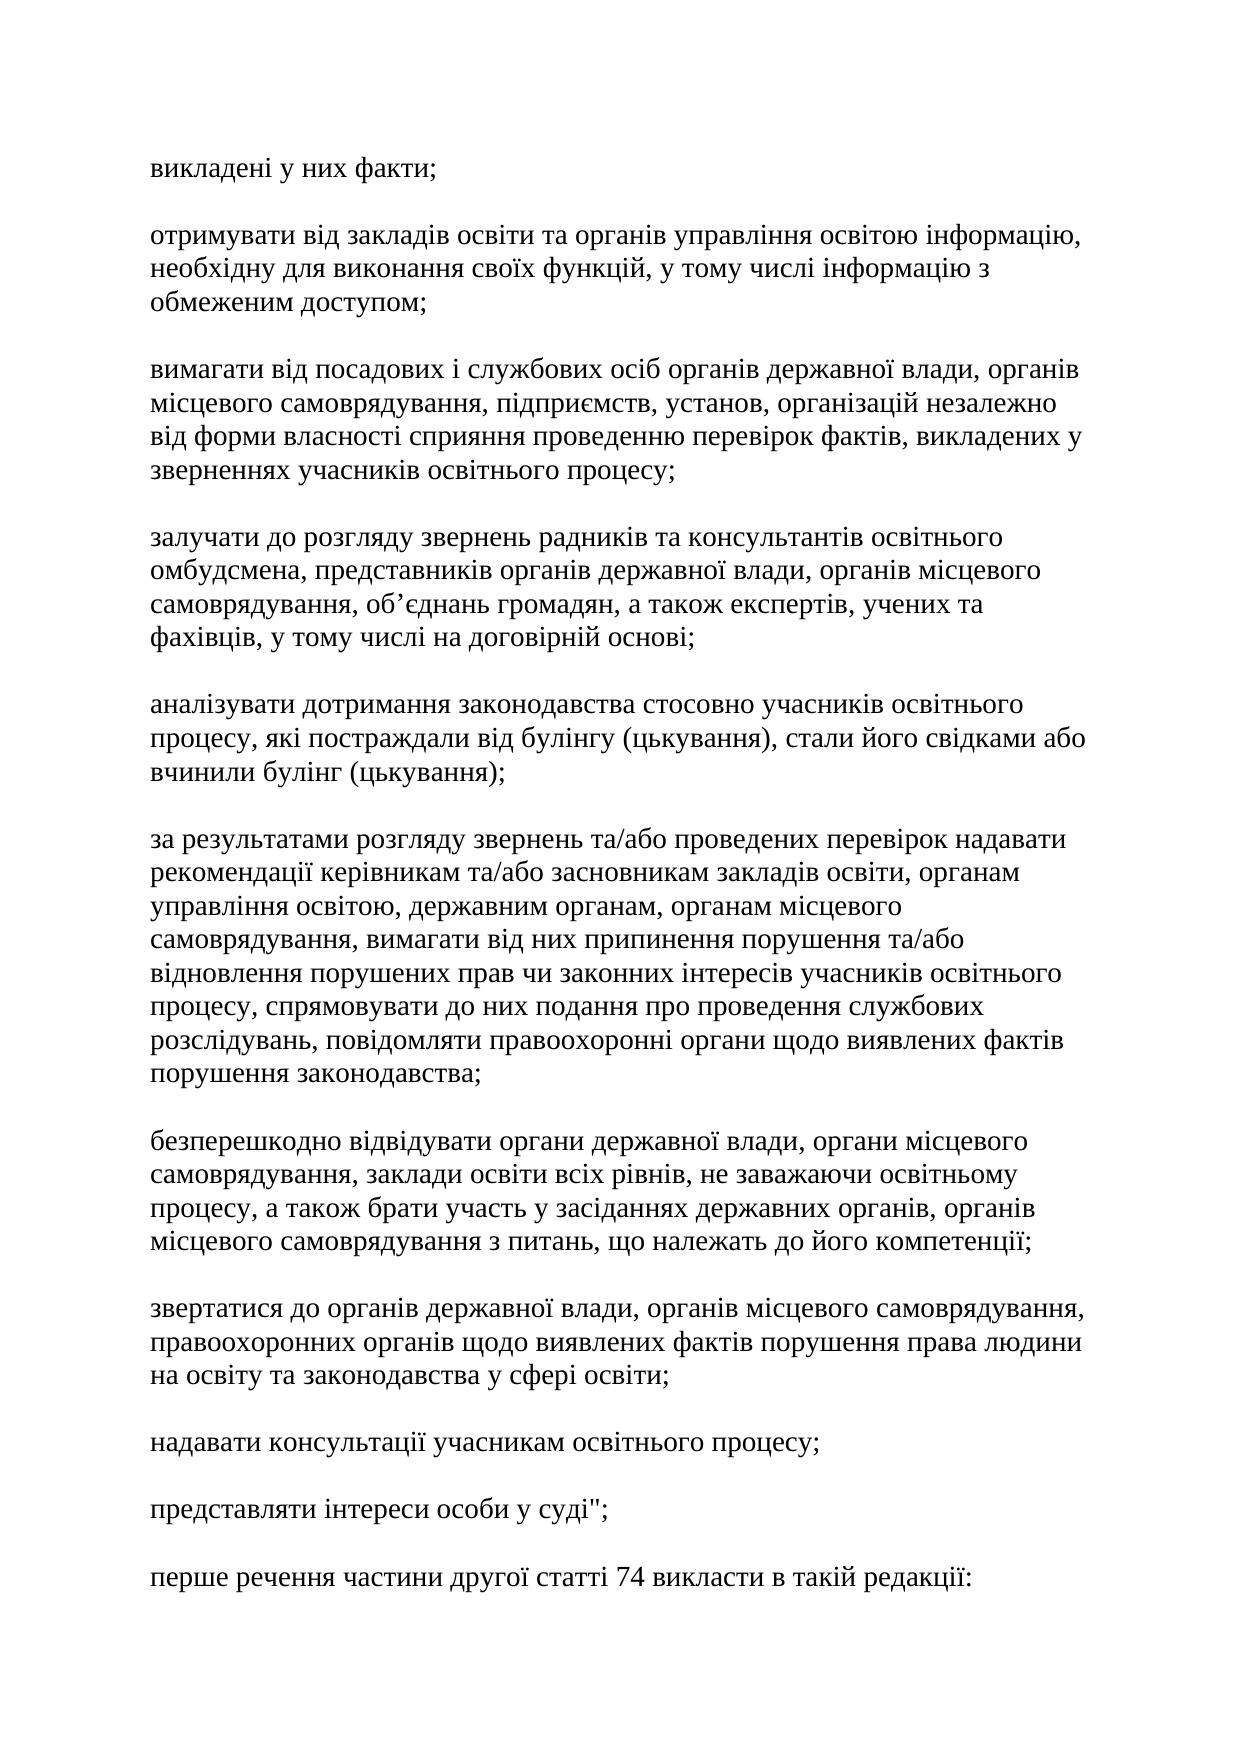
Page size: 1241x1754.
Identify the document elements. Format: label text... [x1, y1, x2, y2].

text залучати до розгляду звернень радників та консультантів освітнього омбудсмена, представників органів державної влади, органів місцевого самоврядування, об’єднань громадян, а також експертів, учених та фахівців, у тому числі на договірній основі; [150, 519, 1090, 653]
text отримувати від закладів освіти та органів управління освітою інформацію, необхідну для виконання своїх функцій, у тому числі інформацію з обмеженим доступом; [150, 217, 1090, 318]
text перше речення частини другої статті 74 викласти в такій редакції: [150, 1559, 1090, 1592]
text аналізувати дотримання законодавства стосовно учасників освітнього процесу, які постраждали від булінгу (цькування), стали його свідками або вчинили булінг (цькування); [150, 687, 1090, 787]
text за результатами розгляду звернень та/або проведених перевірок надавати рекомендації керівникам та/або засновникам закладів освіти, органам управління освітою, державним органам, органам місцевого самоврядування, вимагати від них припинення порушення та/або відновлення порушених прав чи законних інтересів учасників освітнього процесу, спрямовувати до них подання про проведення службових розслідувань, повідомляти правоохоронні органи щодо виявлених фактів порушення законодавства; [150, 821, 1090, 1089]
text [150, 150, 1090, 183]
text представляти інтереси особи у суді"; [150, 1492, 1090, 1525]
text безперешкодно відвідувати органи державної влади, органи місцевого самоврядування, заклади освіти всіх рівнів, не заважаючи освітньому процесу, а також брати участь у засіданнях державних органів, органів місцевого самоврядування з питань, що належать до його компетенції; [150, 1123, 1090, 1257]
text вимагати від посадових і службових осіб органів державної влади, органів місцевого самоврядування, підприємств, установ, організацій незалежно від форми власності сприяння проведенню перевірок фактів, викладених у зверненнях учасників освітнього процесу; [150, 351, 1090, 485]
text надавати консультації учасникам освітнього процесу; [150, 1424, 1090, 1458]
text звертатися до органів державної влади, органів місцевого самоврядування, правоохоронних органів щодо виявлених фактів порушення права людини на освіту та законодавства у сфері освіти; [150, 1290, 1090, 1391]
